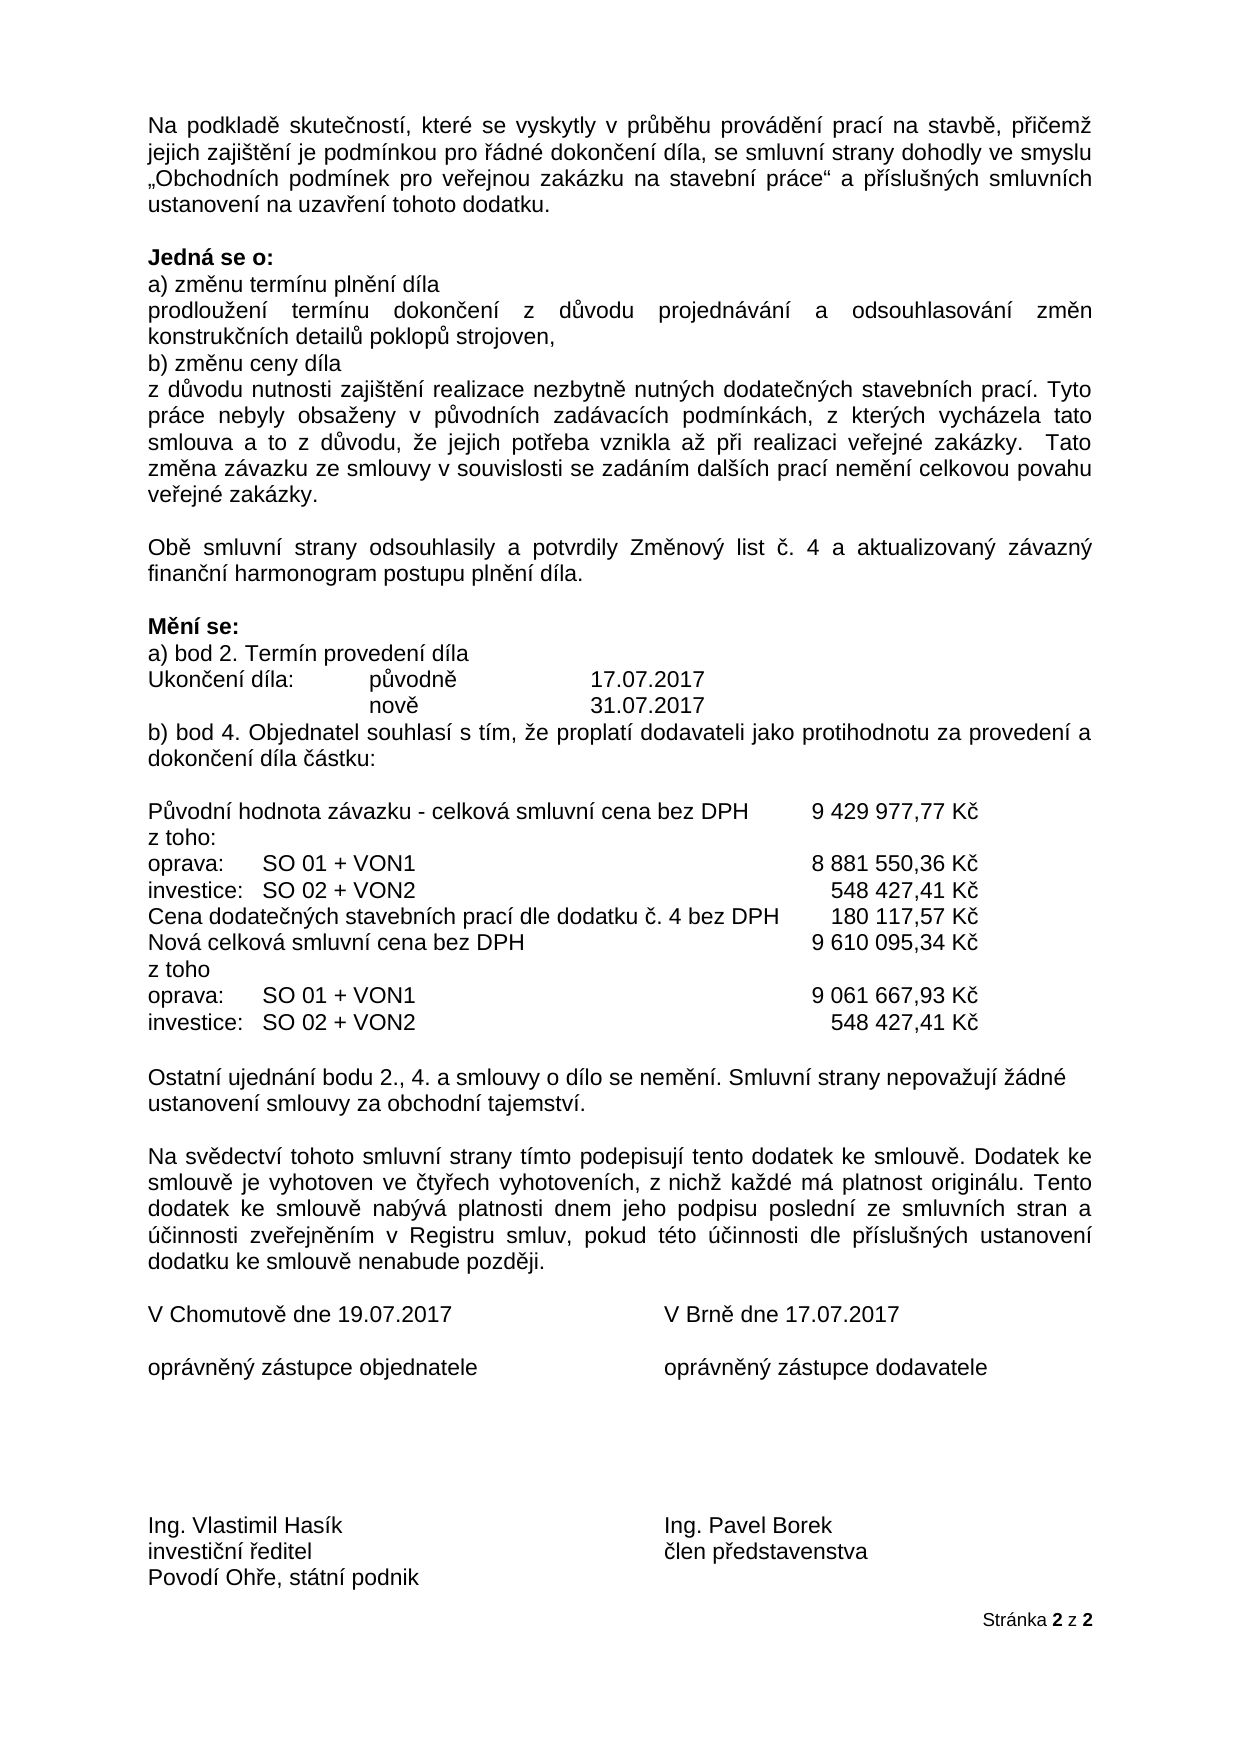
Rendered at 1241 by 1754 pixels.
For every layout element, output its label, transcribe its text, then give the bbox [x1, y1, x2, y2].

text b) změnu ceny díla [148, 349, 1093, 376]
text z toho [148, 956, 1093, 982]
text prodloužení termínu dokončení z důvodu projednávání a odsouhlasování změn konstrukčních detailů poklopů strojoven, [148, 297, 1093, 349]
text b) bod 4. Objednatel souhlasí s tím, že proplatí dodavateli jako protihodnotu za provedení a dokončení díla částku: [148, 718, 1093, 771]
text Na podkladě skutečností, které se vyskytly v průběhu provádění prací na stavbě, přičemž jejich zajištění je podmínkou pro řádné dokončení díla, se smluvní strany dohodly ve smyslu „Obchodních podmínek pro veřejnou zakázku na stavební práce“ a příslušných smluvních ustanovení na uzavření tohoto dodatku. [148, 112, 1093, 218]
text Ing. Vlastimil Hasík Ing. Pavel Borek [148, 1512, 1093, 1538]
text z toho: [148, 824, 1093, 850]
text Cena dodatečných stavebních prací dle dodatku č. 4 bez DPH 180 117,57 Kč [148, 903, 1093, 929]
text Jedná se o: [148, 244, 1093, 271]
text Ukončení díla: původně 17.07.2017 nově 31.07.2017 [148, 666, 1093, 718]
text Povodí Ohře, státní podnik [148, 1564, 1093, 1591]
text oprava: SO 01 + VON1 9 061 667,93 Kč [148, 982, 1093, 1008]
text a) bod 2. Termín provedení díla [148, 639, 1093, 666]
text Původní hodnota závazku - celková smluvní cena bez DPH 9 429 977,77 Kč [148, 798, 1093, 824]
text oprava: SO 01 + VON1 8 881 550,36 Kč [148, 850, 1093, 877]
text oprávněný zástupce objednatele oprávněný zástupce dodavatele [148, 1353, 1093, 1380]
text Ostatní ujednání bodu 2., 4. a smlouvy o dílo se nemění. Smluvní strany nepovažují žádné ustanovení smlouvy za obchodní tajemství. [148, 1063, 1093, 1116]
text V Chomutově dne 19.07.2017 V Brně dne 17.07.2017 [148, 1301, 1093, 1327]
text investiční ředitel člen představenstva [148, 1538, 1093, 1564]
text a) změnu termínu plnění díla [148, 271, 1093, 297]
text Na svědectví tohoto smluvní strany tímto podepisují tento dodatek ke smlouvě. Dodatek ke smlouvě je vyhotoven ve čtyřech vyhotoveních, z nichž každé má platnost originálu. Tento dodatek ke smlouvě nabývá platnosti dnem jeho podpisu poslední ze smluvních stran a účinnosti zveřejněním v Registru smluv, pokud této účinnosti dle příslušných ustanovení dodatku ke smlouvě nenabude později. [148, 1143, 1093, 1274]
text investice: SO 02 + VON2 548 427,41 Kč [148, 1008, 1093, 1035]
text Mění se: [148, 613, 1093, 639]
text Nová celková smluvní cena bez DPH 9 610 095,34 Kč [148, 929, 1093, 956]
text z důvodu nutnosti zajištění realizace nezbytně nutných dodatečných stavebních prací. Tyto práce nebyly obsaženy v původních zadávacích podmínkách, z kterých vycházela tato smlouva a to z důvodu, že jejich potřeba vznikla až při realizaci veřejné zakázky. Tato změna závazku ze smlouvy v souvislosti se zadáním dalších prací nemění celkovou povahu veřejné zakázky. [148, 376, 1093, 508]
text investice: SO 02 + VON2 548 427,41 Kč [148, 877, 1093, 903]
text Obě smluvní strany odsouhlasily a potvrdily Změnový list č. 4 a aktualizovaný závazný finanční harmonogram postupu plnění díla. [148, 534, 1093, 587]
